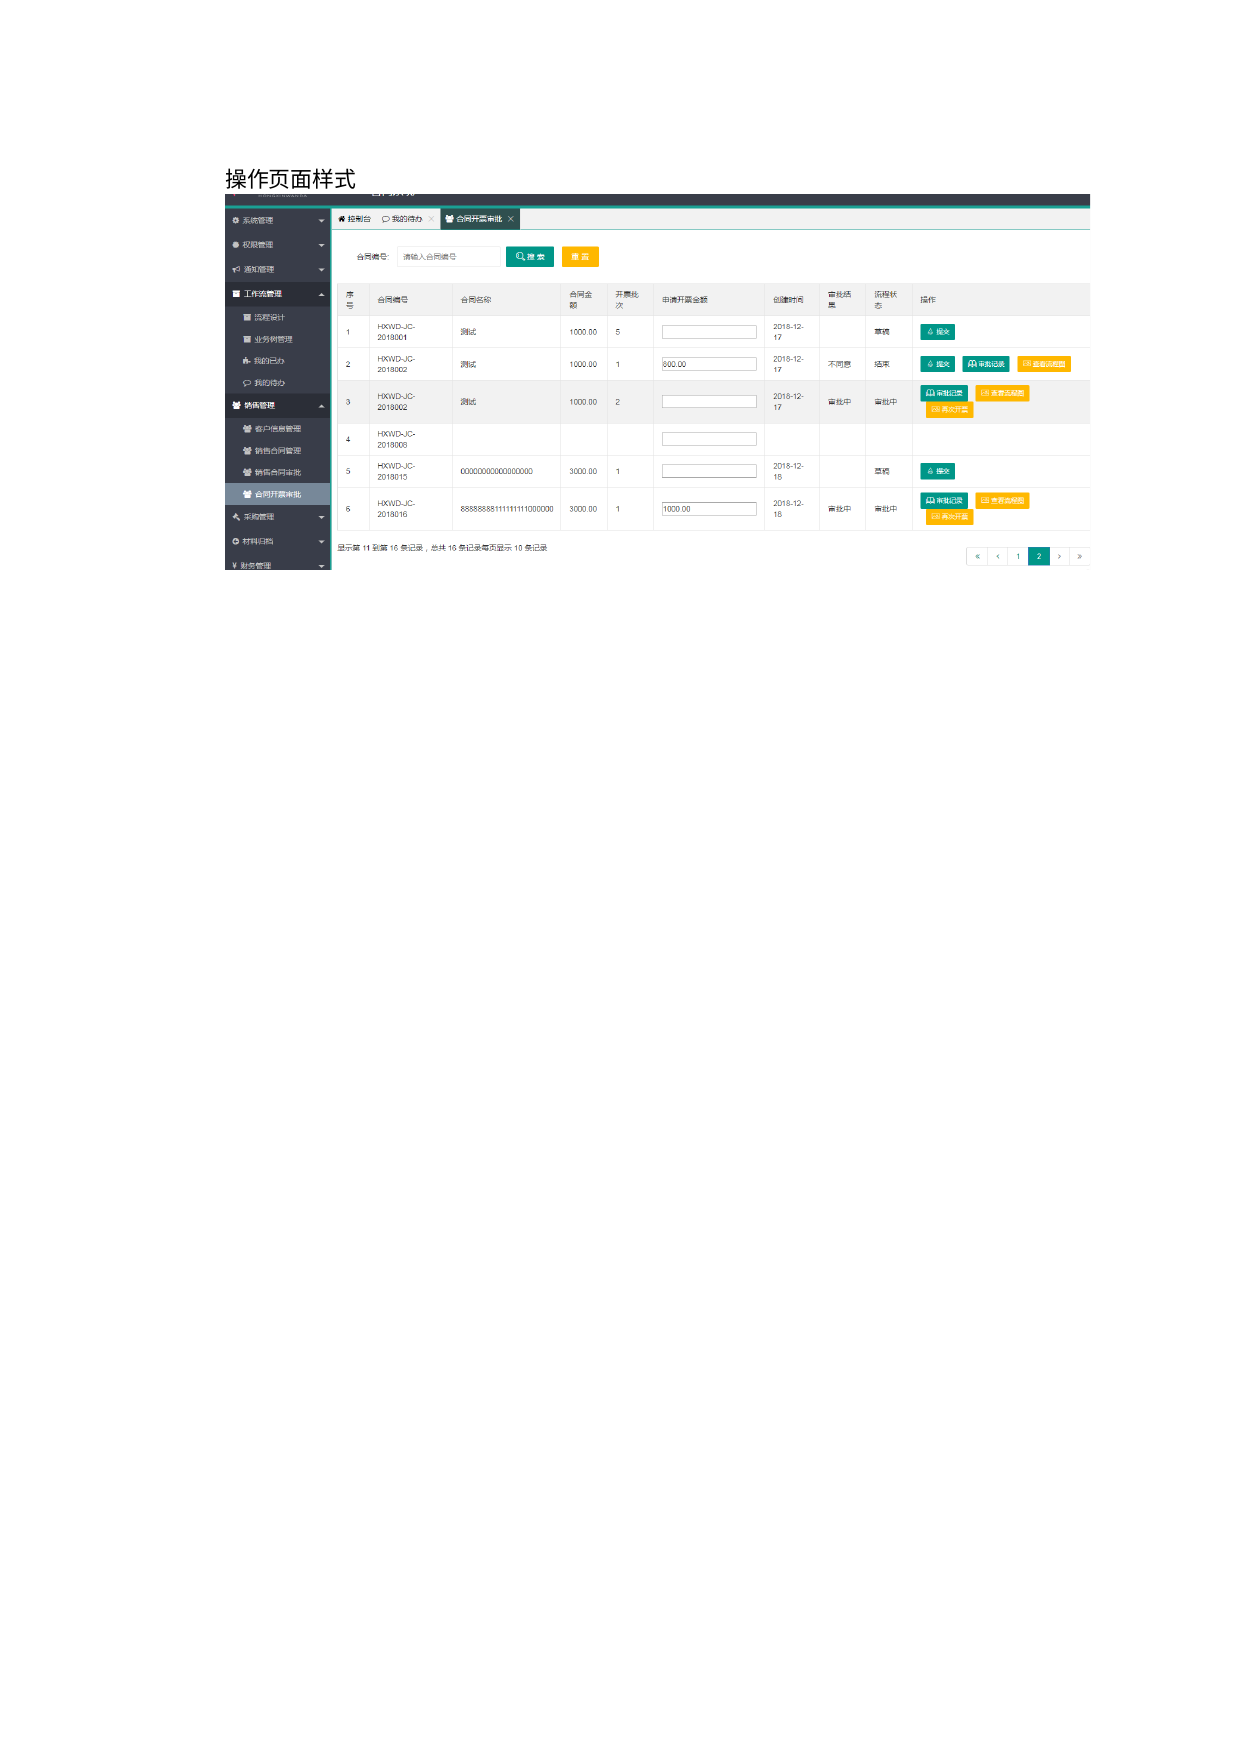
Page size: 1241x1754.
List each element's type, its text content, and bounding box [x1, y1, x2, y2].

list 操作页面样式 [225, 162, 1053, 194]
picture [225, 194, 1091, 570]
